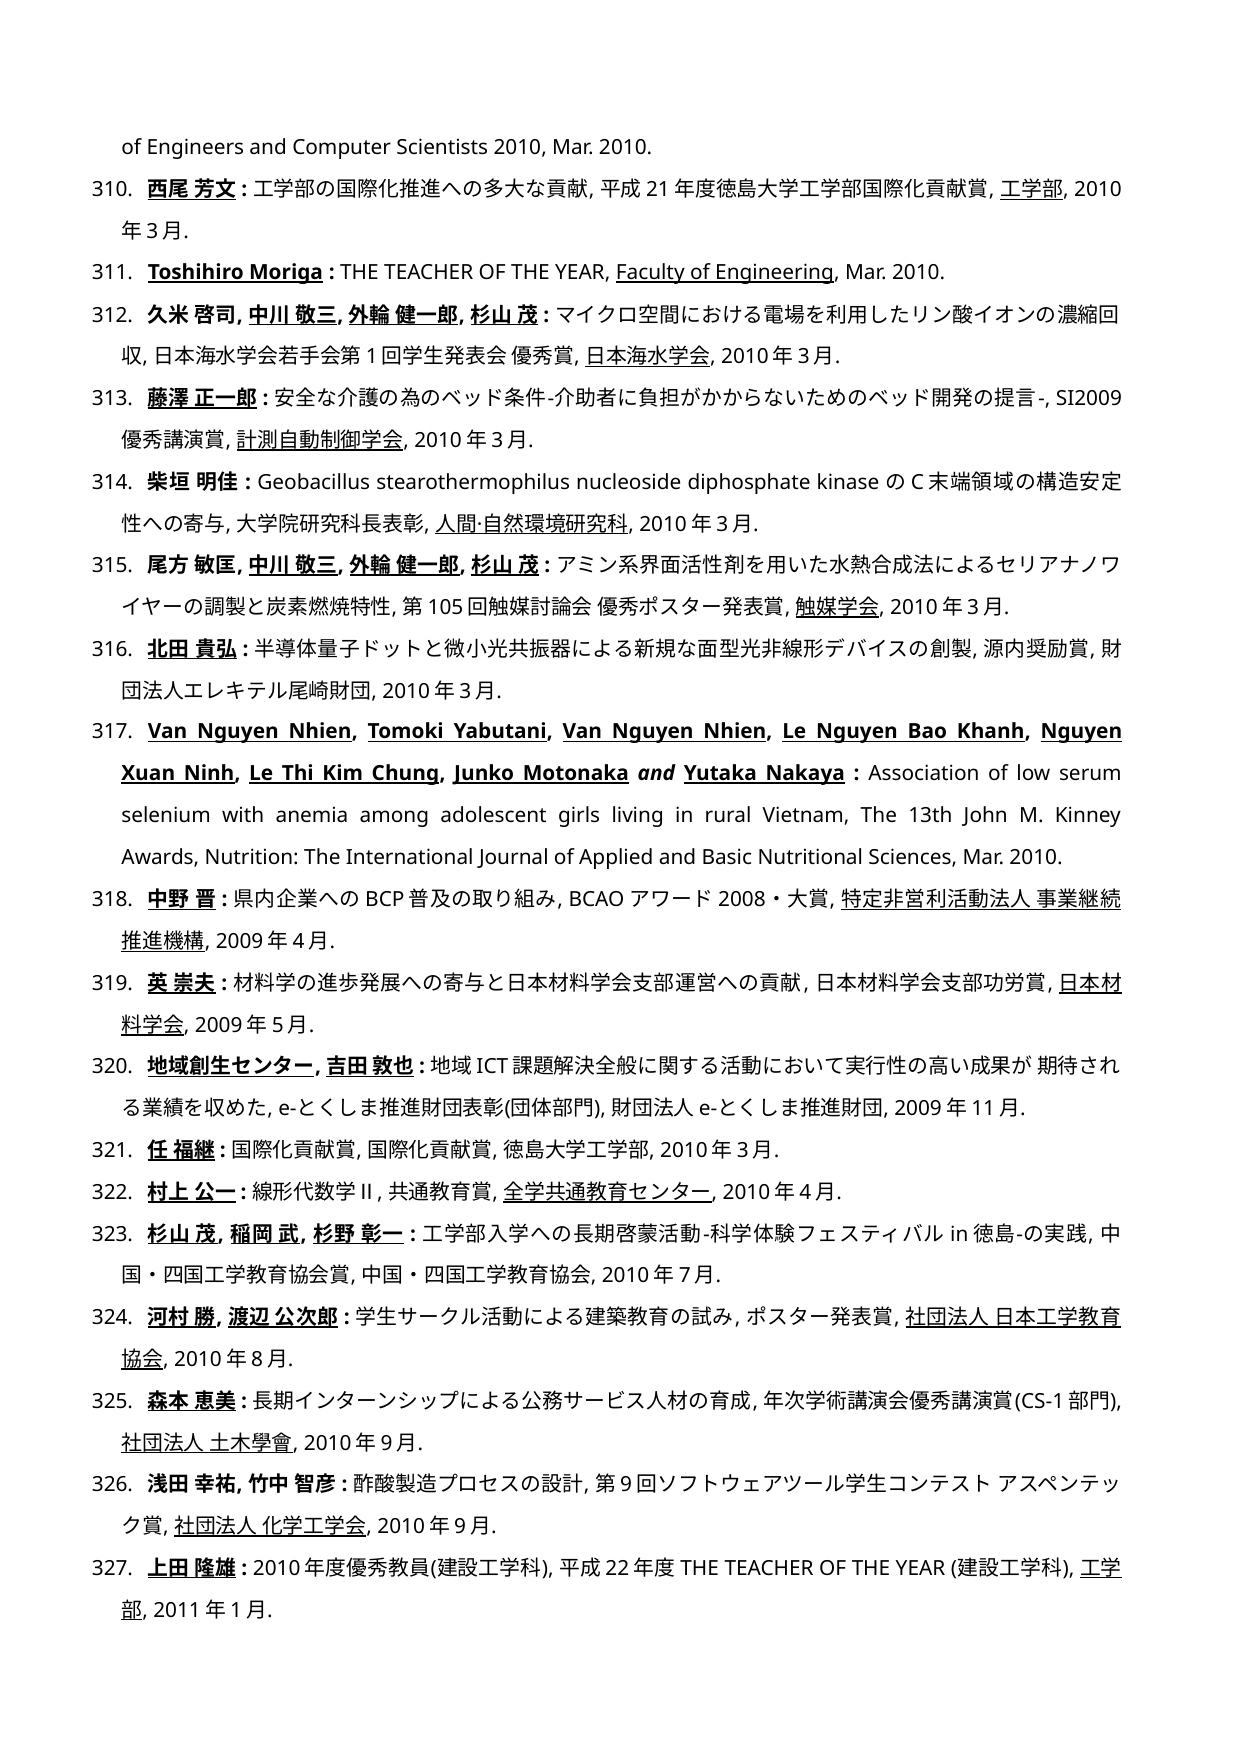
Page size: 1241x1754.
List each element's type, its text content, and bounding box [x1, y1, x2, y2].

list 村上 公一 : 線形代数学Ⅱ, 共通教育賞, 全学共通教育センター, 2010年4月. [92, 1169, 1122, 1211]
list Van Nguyen Nhien, Tomoki Yabutani, Van Nguyen Nhien, Le Nguyen Bao Khanh, Nguyen Xuan Ninh, Le Thi Kim Chung, Junko Motonaka and Yutaka Nakaya : Association of low serum selenium with anemia among adolescent girls living in rural Vietnam, The 13th John M. Kinney Awards, Nutrition: The International Journal of Applied and Basic Nutritional Sciences, Mar. 2010. [92, 710, 1122, 877]
list 尾方 敏匡, 中川 敬三, 外輪 健一郎, 杉山 茂 : アミン系界面活性剤を用いた水熱合成法によるセリアナノワイヤーの調製と炭素燃焼特性, 第105回触媒討論会 優秀ポスター発表賞, 触媒学会, 2010年3月. [92, 543, 1122, 626]
list 北田 貴弘 : 半導体量子ドットと微小光共振器による新規な面型光非線形デバイスの創製, 源内奨励賞, 財団法人エレキテル尾崎財団, 2010年3月. [92, 626, 1122, 710]
list 上田 隆雄 : 2010年度優秀教員(建設工学科), 平成22年度 THE TEACHER OF THE YEAR (建設工学科), 工学部, 2011年1月. [92, 1545, 1122, 1629]
list 浅田 幸祐, 竹中 智彦 : 酢酸製造プロセスの設計, 第9回ソフトウェアツール学生コンテスト アスペンテック賞, 社団法人 化学工学会, 2010年9月. [92, 1462, 1122, 1545]
list 柴垣 明佳 : Geobacillus stearothermophilus nucleoside diphosphate kinaseのC末端領域の構造安定性への寄与, 大学院研究科長表彰, 人間·自然環境研究科, 2010年3月. [92, 459, 1122, 543]
list 河村 勝, 渡辺 公次郎 : 学生サークル活動による建築教育の試み, ポスター発表賞, 社団法人 日本工学教育協会, 2010年8月. [92, 1295, 1122, 1378]
list 森本 恵美 : 長期インターンシップによる公務サービス人材の育成, 年次学術講演会優秀講演賞(CS-1部門), 社団法人 土木學會, 2010年9月. [92, 1378, 1122, 1462]
list 西尾 芳文 : 工学部の国際化推進への多大な貢献, 平成21年度徳島大学工学部国際化貢献賞, 工学部, 2010年3月. [92, 167, 1122, 250]
list 地域創生センター, 吉田 敦也 : 地域ICT課題解決全般に関する活動において実行性の高い成果が 期待される業績を収めた, e-とくしま推進財団表彰(団体部門), 財団法人e-とくしま推進財団, 2009年11月. [92, 1044, 1122, 1128]
list 杉山 茂, 稲岡 武, 杉野 彰一 : 工学部入学への長期啓蒙活動-科学体験フェスティバルin徳島-の実践, 中国・四国工学教育協会賞, 中国・四国工学教育協会, 2010年7月. [92, 1211, 1122, 1295]
list Toshihiro Moriga : THE TEACHER OF THE YEAR, Faculty of Engineering, Mar. 2010. [92, 250, 1122, 292]
list 英 崇夫 : 材料学の進歩発展への寄与と日本材料学会支部運営への貢献, 日本材料学会支部功労賞, 日本材料学会, 2009年5月. [92, 961, 1122, 1044]
list 任 福継 : 国際化貢献賞, 国際化貢献賞, 徳島大学工学部, 2010年3月. [92, 1128, 1122, 1169]
list 久米 啓司, 中川 敬三, 外輪 健一郎, 杉山 茂 : マイクロ空間における電場を利用したリン酸イオンの濃縮回収, 日本海水学会若手会第1回学生発表会 優秀賞, 日本海水学会, 2010年3月. [92, 292, 1122, 376]
list 中野 晋 : 県内企業へのBCP普及の取り組み, BCAOアワード2008・大賞, 特定非営利活動法人 事業継続推進機構, 2009年4月. [92, 877, 1122, 961]
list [92, 125, 1122, 167]
list 藤澤 正一郎 : 安全な介護の為のベッド条件-介助者に負担がかからないためのベッド開発の提言-, SI2009優秀講演賞, 計測自動制御学会, 2010年3月. [92, 376, 1122, 459]
